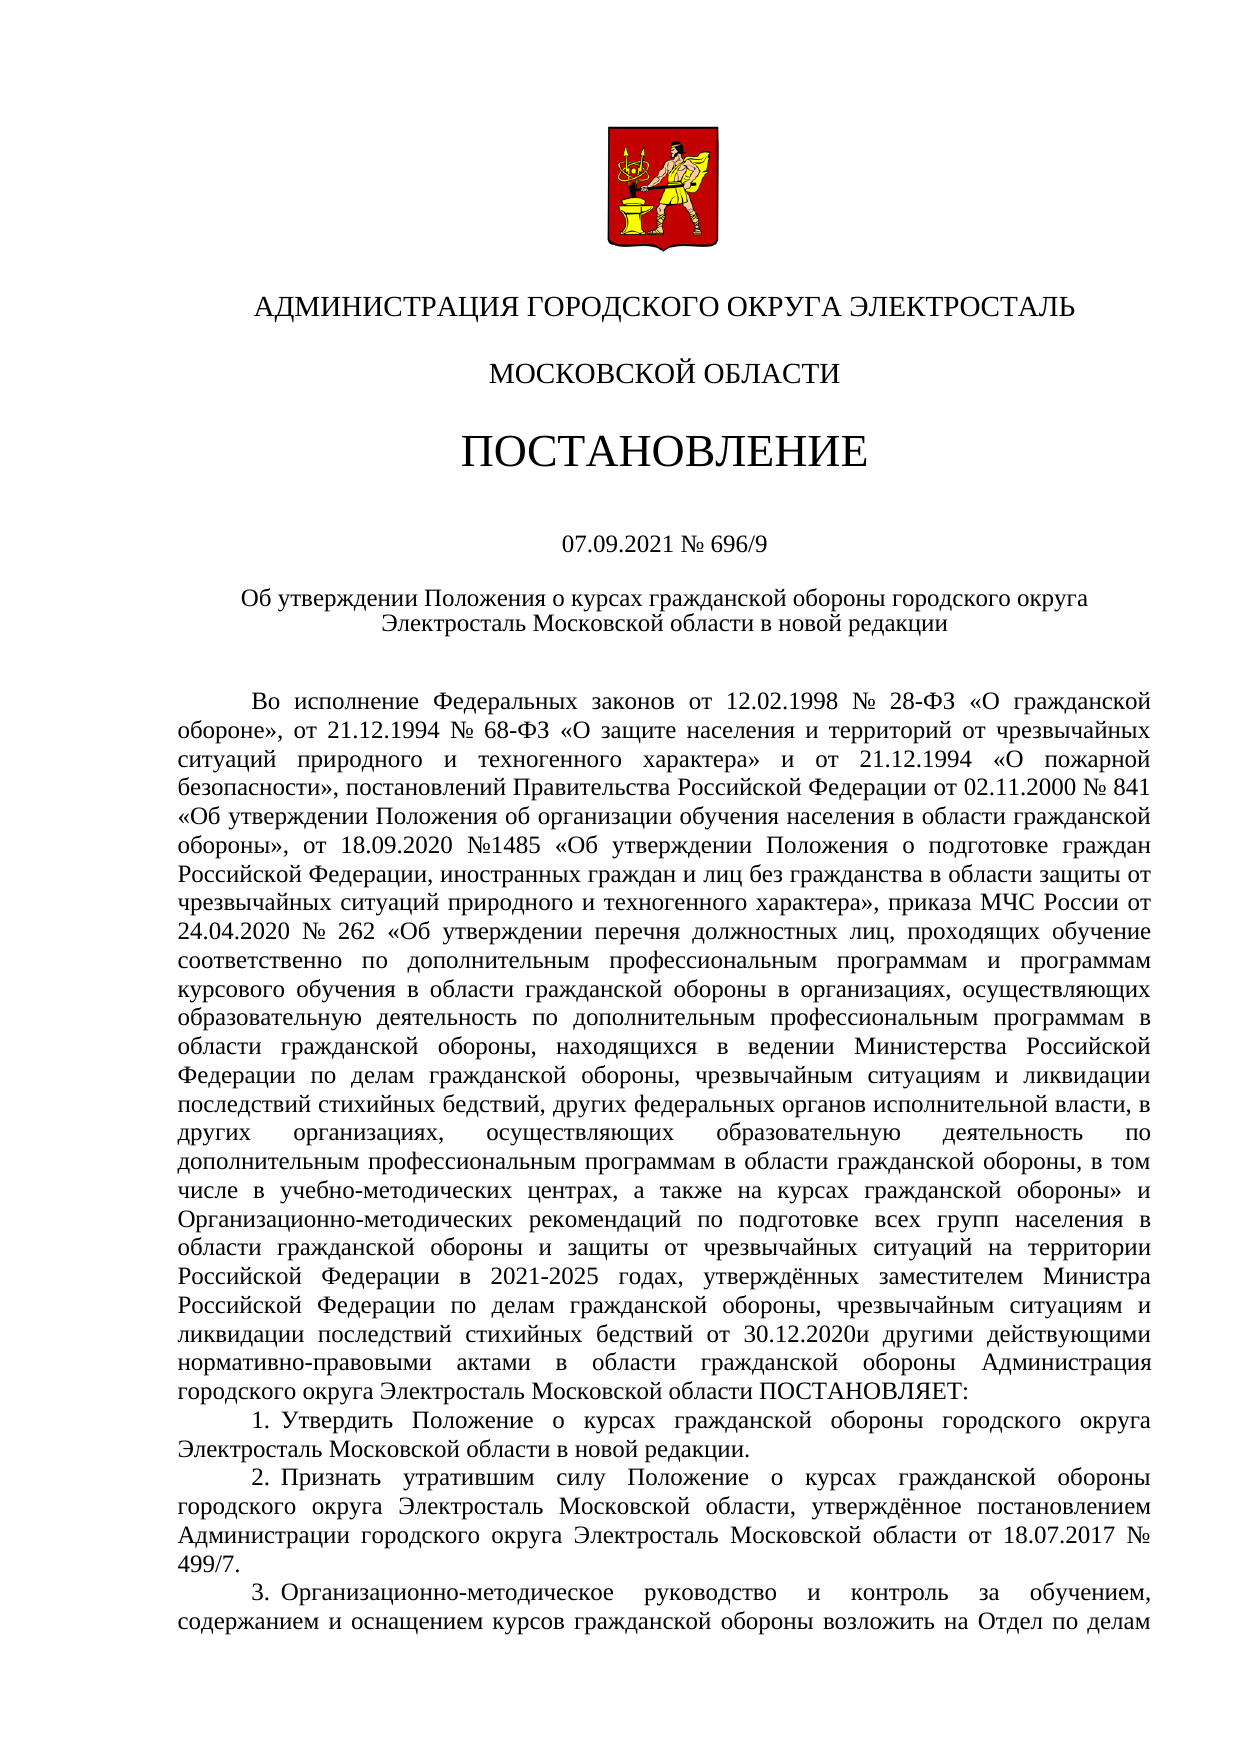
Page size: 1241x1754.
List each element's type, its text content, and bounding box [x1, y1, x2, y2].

text Об утверждении Положения о курсах гражданской обороны городского округа Электросталь Московской области в новой редакции [177, 586, 1152, 636]
text Во исполнение Федеральных законов от 12.02.1998 № 28-ФЗ «О гражданской обороне», от 21.12.1994 № 68-ФЗ «О защите населения и территорий от чрезвычайных ситуаций природного и техногенного характера» и от 21.12.1994 «О пожарной безопасности», постановлений Правительства Российской Федерации от 02.11.2000 № 841 «Об утверждении Положения об организации обучения населения в области гражданской обороны», от 18.09.2020 №1485 «Об утверждении Положения о подготовке граждан Российской Федерации, иностранных граждан и лиц без гражданства в области защиты от чрезвычайных ситуаций природного и техногенного характера», приказа МЧС России от 24.04.2020 № 262 «Об утверждении перечня должностных лиц, проходящих обучение соответственно по дополнительным профессиональным программам и программам курсового обучения в области гражданской обороны в организациях, осуществляющих образовательную деятельность по дополнительным профессиональным программам в области гражданской обороны, находящихся в ведении Министерства Российской Федерации по делам гражданской обороны, чрезвычайным ситуациям и ликвидации последствий стихийных бедствий, других федеральных органов исполнительной власти, в других организациях, осуществляющих образовательную деятельность по дополнительным профессиональным программам в области гражданской обороны, в том числе в учебно-методических центрах, а также на курсах гражданской обороны» и Организационно-методических рекомендаций по подготовке всех групп населения в области гражданской обороны и защиты от чрезвычайных ситуаций на территории Российской Федерации в 2021-2025 годах, утверждённых заместителем Министра Российской Федерации по делам гражданской обороны, чрезвычайным ситуациям и ликвидации последствий стихийных бедствий от 30.12.2020и другими действующими нормативно-правовыми актами в области гражданской обороны Администрация городского округа Электросталь Московской области ПОСТАНОВЛЯЕТ: [177, 686, 1152, 1405]
text МОСКОВСКОЙ ОБЛАСТИ [177, 356, 1152, 390]
list Утвердить Положение о курсах гражданской обороны городского округа Электросталь Московской области в новой редакции. [177, 1405, 1152, 1462]
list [177, 1577, 1152, 1635]
text АДМИНИСТРАЦИЯ ГОРОДСКОГО ОКРУГА ЭЛЕКТРОСТАЛЬ [177, 289, 1152, 323]
text ПОСТАНОВЛЕНИЕ [177, 423, 1152, 476]
text 07.09.2021 № 696/9 [177, 529, 1152, 557]
picture [597, 118, 732, 256]
list Признать утратившим силу Положение о курсах гражданской обороны городского округа Электросталь Московской области, утверждённое постановлением Администрации городского округа Электросталь Московской области от 18.07.2017 № 499/7. [177, 1462, 1152, 1577]
